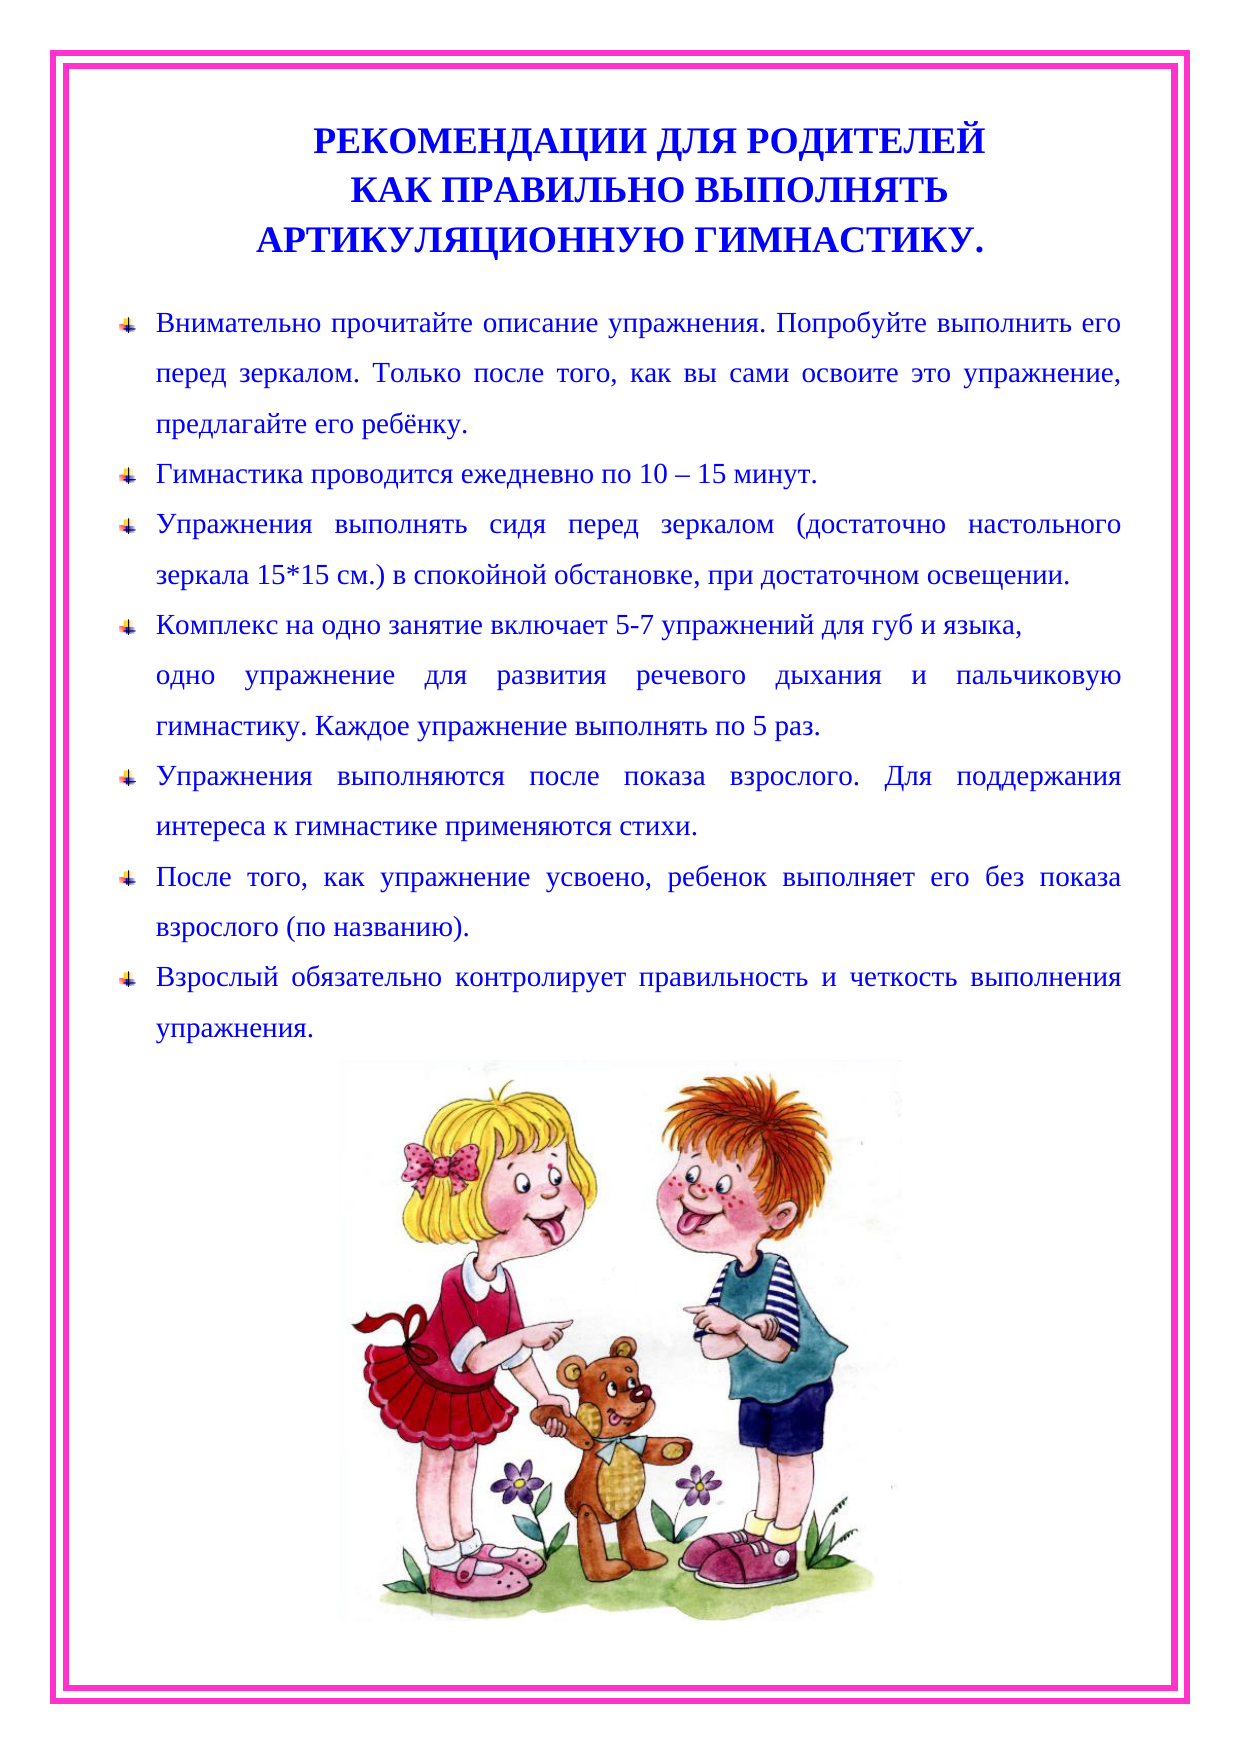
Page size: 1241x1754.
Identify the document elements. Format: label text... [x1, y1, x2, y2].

list Комплекс на одно занятие включает 5-7 упражнений для губ и языка, [118, 607, 1122, 641]
picture [119, 768, 136, 786]
picture [119, 869, 136, 886]
text одно упражнение для развития речевого дыхания и пальчиковую гимнастику. Каждое упражнение выполнять по 5 раз. [156, 657, 1122, 741]
picture [338, 1060, 902, 1621]
text КАК ПРАВИЛЬНО ВЫПОЛНЯТЬ АРТИКУЛЯЦИОННУЮ ГИМНАСТИКУ. [118, 168, 1122, 260]
list Взрослый обязательно контролирует правильность и четкость выполнения упражнения. [118, 959, 1122, 1043]
text РЕКОМЕНДАЦИИ ДЛЯ РОДИТЕЛЕЙ [118, 118, 1122, 161]
picture [119, 970, 136, 987]
picture [119, 316, 136, 333]
list Внимательно прочитайте описание упражнения. Попробуйте выполнить его перед зеркалом. Только после того, как вы сами освоите это упражнение, предлагайте его ребёнку. [118, 305, 1122, 439]
picture [119, 517, 136, 534]
list Упражнения выполняются после показа взрослого. Для поддержания интереса к гимнастике применяются стихи. [118, 758, 1122, 842]
picture [119, 466, 136, 484]
list Упражнения выполнять сидя перед зеркалом (достаточно настольного зеркала 15*15 см.) в спокойной обстановке, при достаточном освещении. [118, 507, 1122, 590]
list Гимнастика проводится ежедневно по 10 – 15 минут. [118, 456, 1122, 490]
picture [119, 618, 136, 635]
list После того, как упражнение усвоено, ребенок выполняет его без показа взрослого (по названию). [118, 859, 1122, 943]
